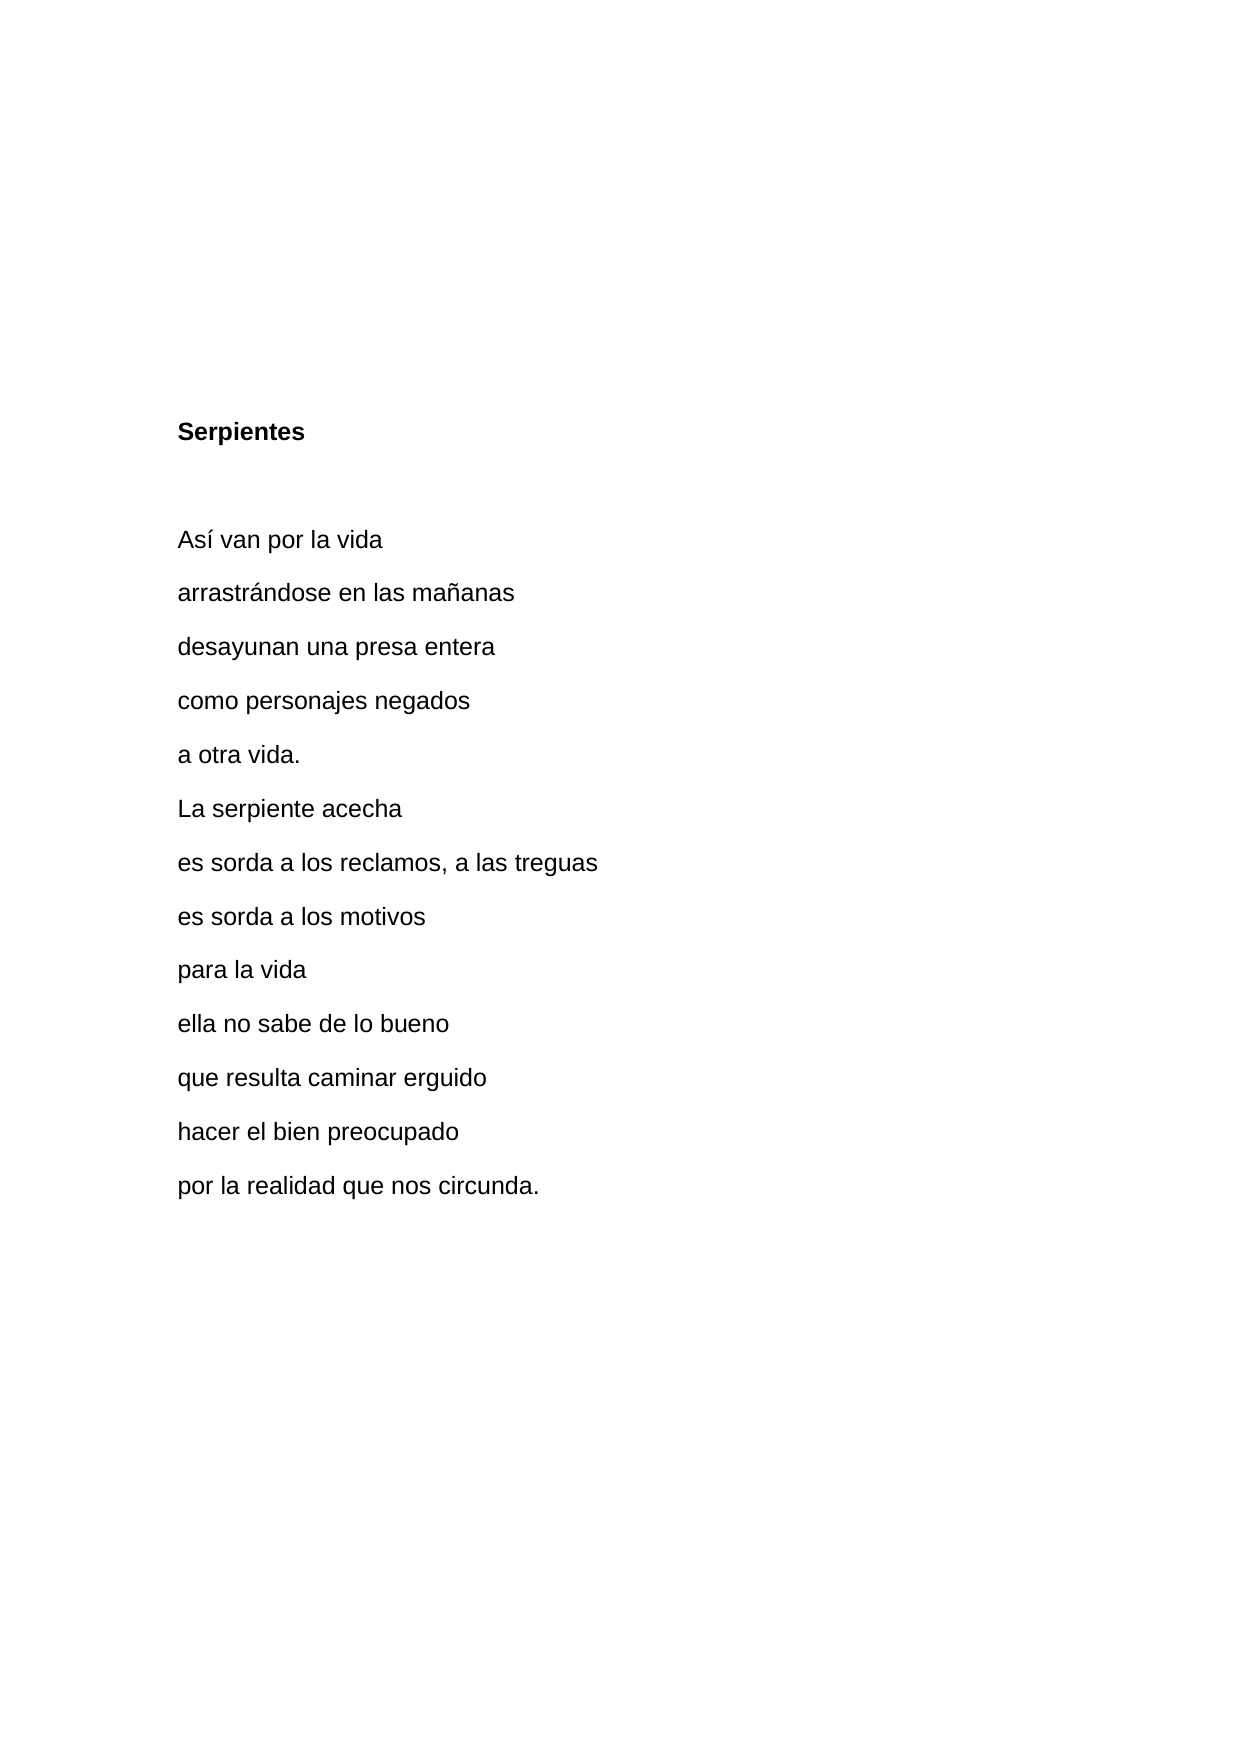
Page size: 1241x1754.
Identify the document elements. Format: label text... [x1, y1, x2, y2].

text hacer el bien preocupado [177, 1117, 1063, 1146]
text arrastrándose en las mañanas [177, 578, 1063, 607]
text para la vida [177, 955, 1063, 984]
text ella no sabe de lo bueno [177, 1009, 1063, 1038]
text es sorda a los reclamos, a las treguas [177, 848, 1063, 876]
text La serpiente acecha [177, 794, 1063, 823]
text que resulta caminar erguido [177, 1063, 1063, 1092]
text por la realidad que nos circunda. [177, 1171, 1063, 1199]
text desayunan una presa entera [177, 632, 1063, 661]
text Así van por la vida [177, 524, 1063, 553]
text como personajes negados [177, 686, 1063, 715]
text es sorda a los motivos [177, 902, 1063, 930]
text Serpientes [177, 417, 1063, 446]
text a otra vida. [177, 740, 1063, 769]
